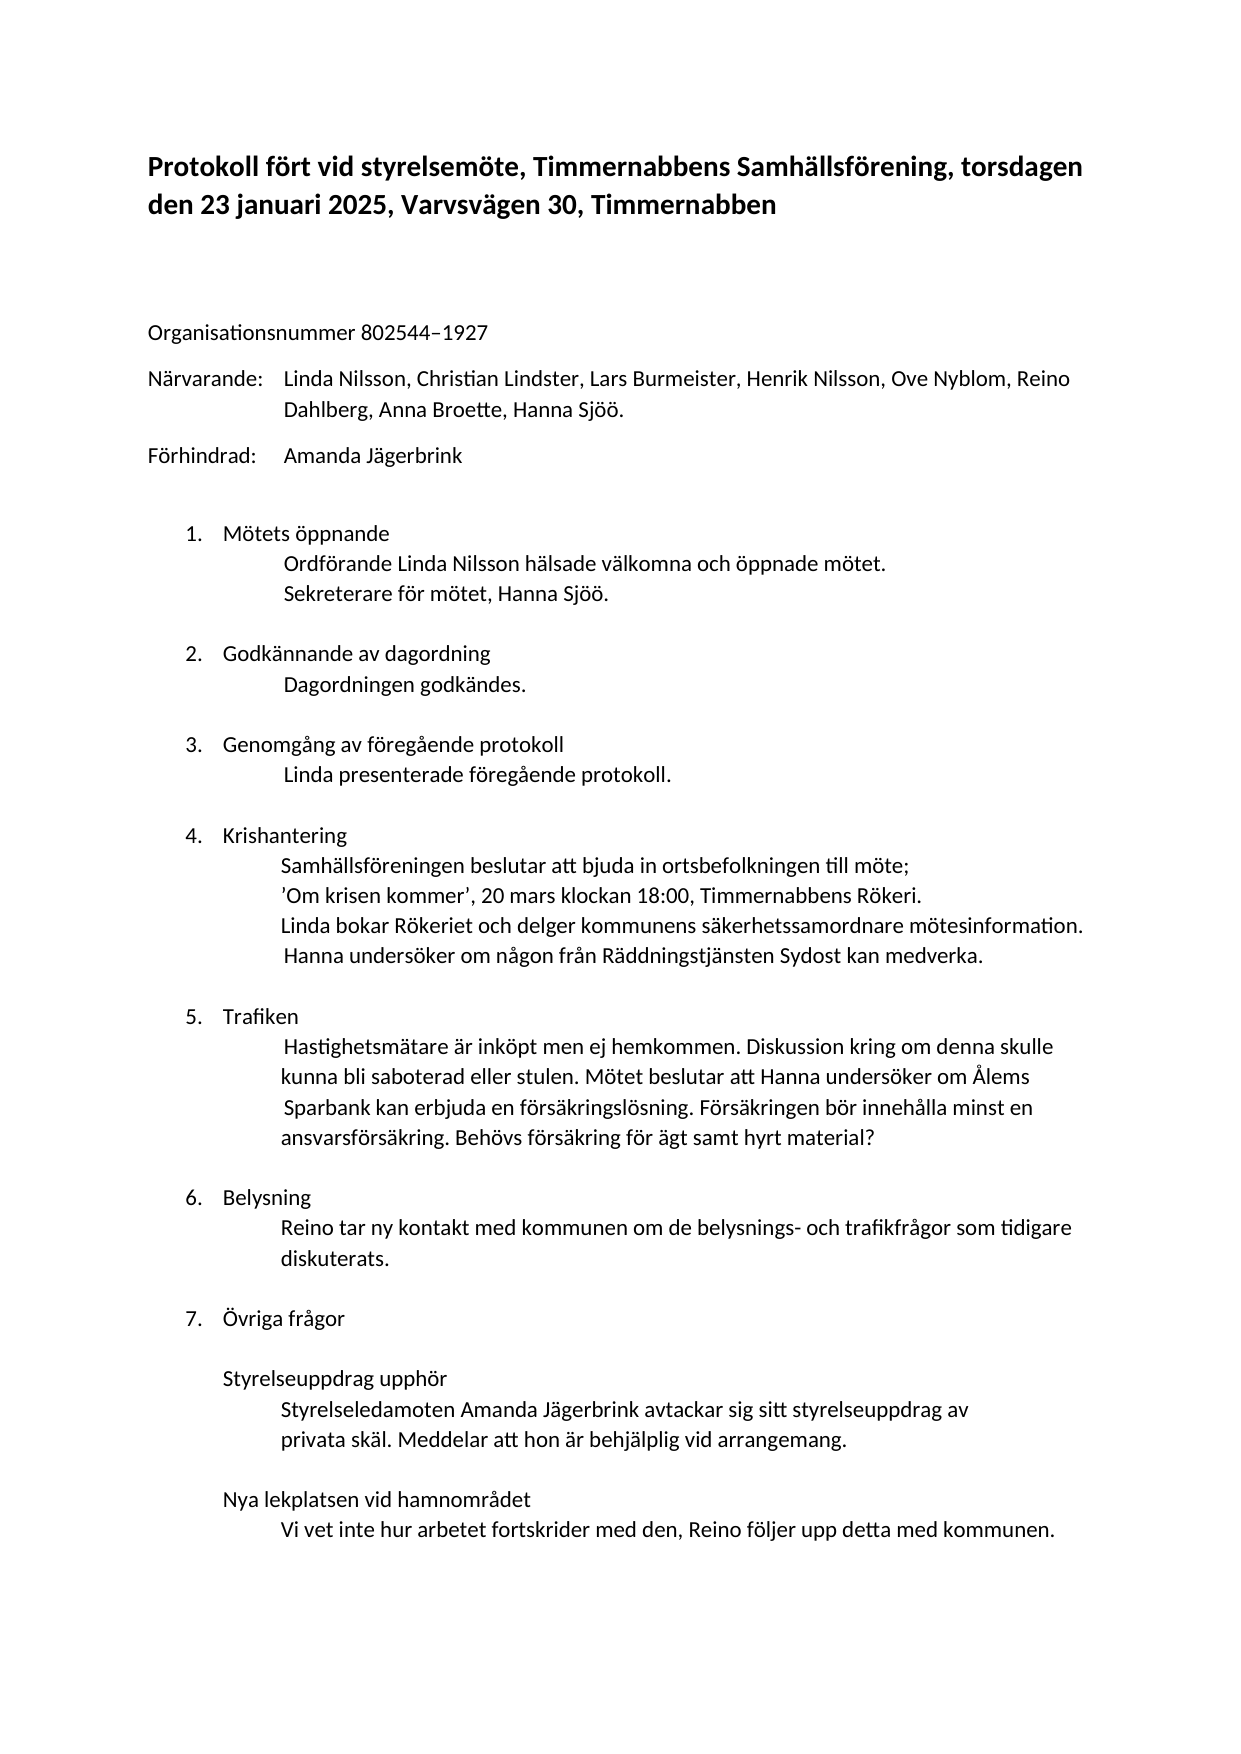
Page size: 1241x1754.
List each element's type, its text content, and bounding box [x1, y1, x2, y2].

list Belysning Reino tar ny kontakt med kommunen om de belysnings- och trafikfrågor som tidigare [185, 1183, 1093, 1241]
list Krishantering Samhällsföreningen beslutar att bjuda in ortsbefolkningen till möte; [185, 821, 1093, 879]
text Protokoll fört vid styrelsemöte, Timmernabbens Samhällsförening, torsdagen den 23 januari 2025, Varvsvägen 30, Timmernabben [148, 148, 1093, 252]
list Sparbank kan erbjuda en försäkringslösning. Försäkringen bör innehålla minst en ansvarsförsäkring. Behövs försäkring för ägt samt hyrt material? [281, 1093, 1093, 1151]
list ’Om krisen kommer’, 20 mars klockan 18:00, Timmernabbens Rökeri. Linda bokar Rökeriet och delger kommunens säkerhetssamordnare mötesinformation. Hanna undersöker om någon från Räddningstjänsten Sydost kan medverka. [223, 881, 1093, 969]
list Övriga frågor [185, 1304, 1093, 1332]
list Genomgång av föregående protokoll Linda presenterade föregående protokoll. [185, 730, 1093, 818]
list Godkännande av dagordning Dagordningen godkändes. [185, 639, 1093, 698]
text Förhindrad: Amanda Jägerbrink [148, 442, 1093, 500]
list Styrelseuppdrag upphör [223, 1364, 1093, 1392]
list Styrelseledamoten Amanda Jägerbrink avtackar sig sitt styrelseuppdrag av privata skäl. Meddelar att hon är behjälplig vid arrangemang. Nya lekplatsen vid hamnområdet Vi vet inte hur arbetet fortskrider med den, Reino följer upp detta med kommunen. [223, 1395, 1093, 1543]
list Mötets öppnande Ordförande Linda Nilsson hälsade välkomna och öppnade mötet. Sekreterare för mötet, Hanna Sjöö. [185, 519, 1093, 637]
list kunna bli saboterad eller stulen. Mötet beslutar att Hanna undersöker om Ålems [223, 1062, 1093, 1090]
list Trafiken Hastighetsmätare är inköpt men ej hemkommen. Diskussion kring om denna skulle [185, 1002, 1093, 1060]
text Organisationsnummer 802544–1927 [148, 318, 1093, 346]
list diskuterats. [223, 1244, 1093, 1302]
text Närvarande: Linda Nilsson, Christian Lindster, Lars Burmeister, Henrik Nilsson, Ove Nyblom, Reino Dahlberg, Anna Broette, Hanna Sjöö. [148, 364, 1093, 423]
